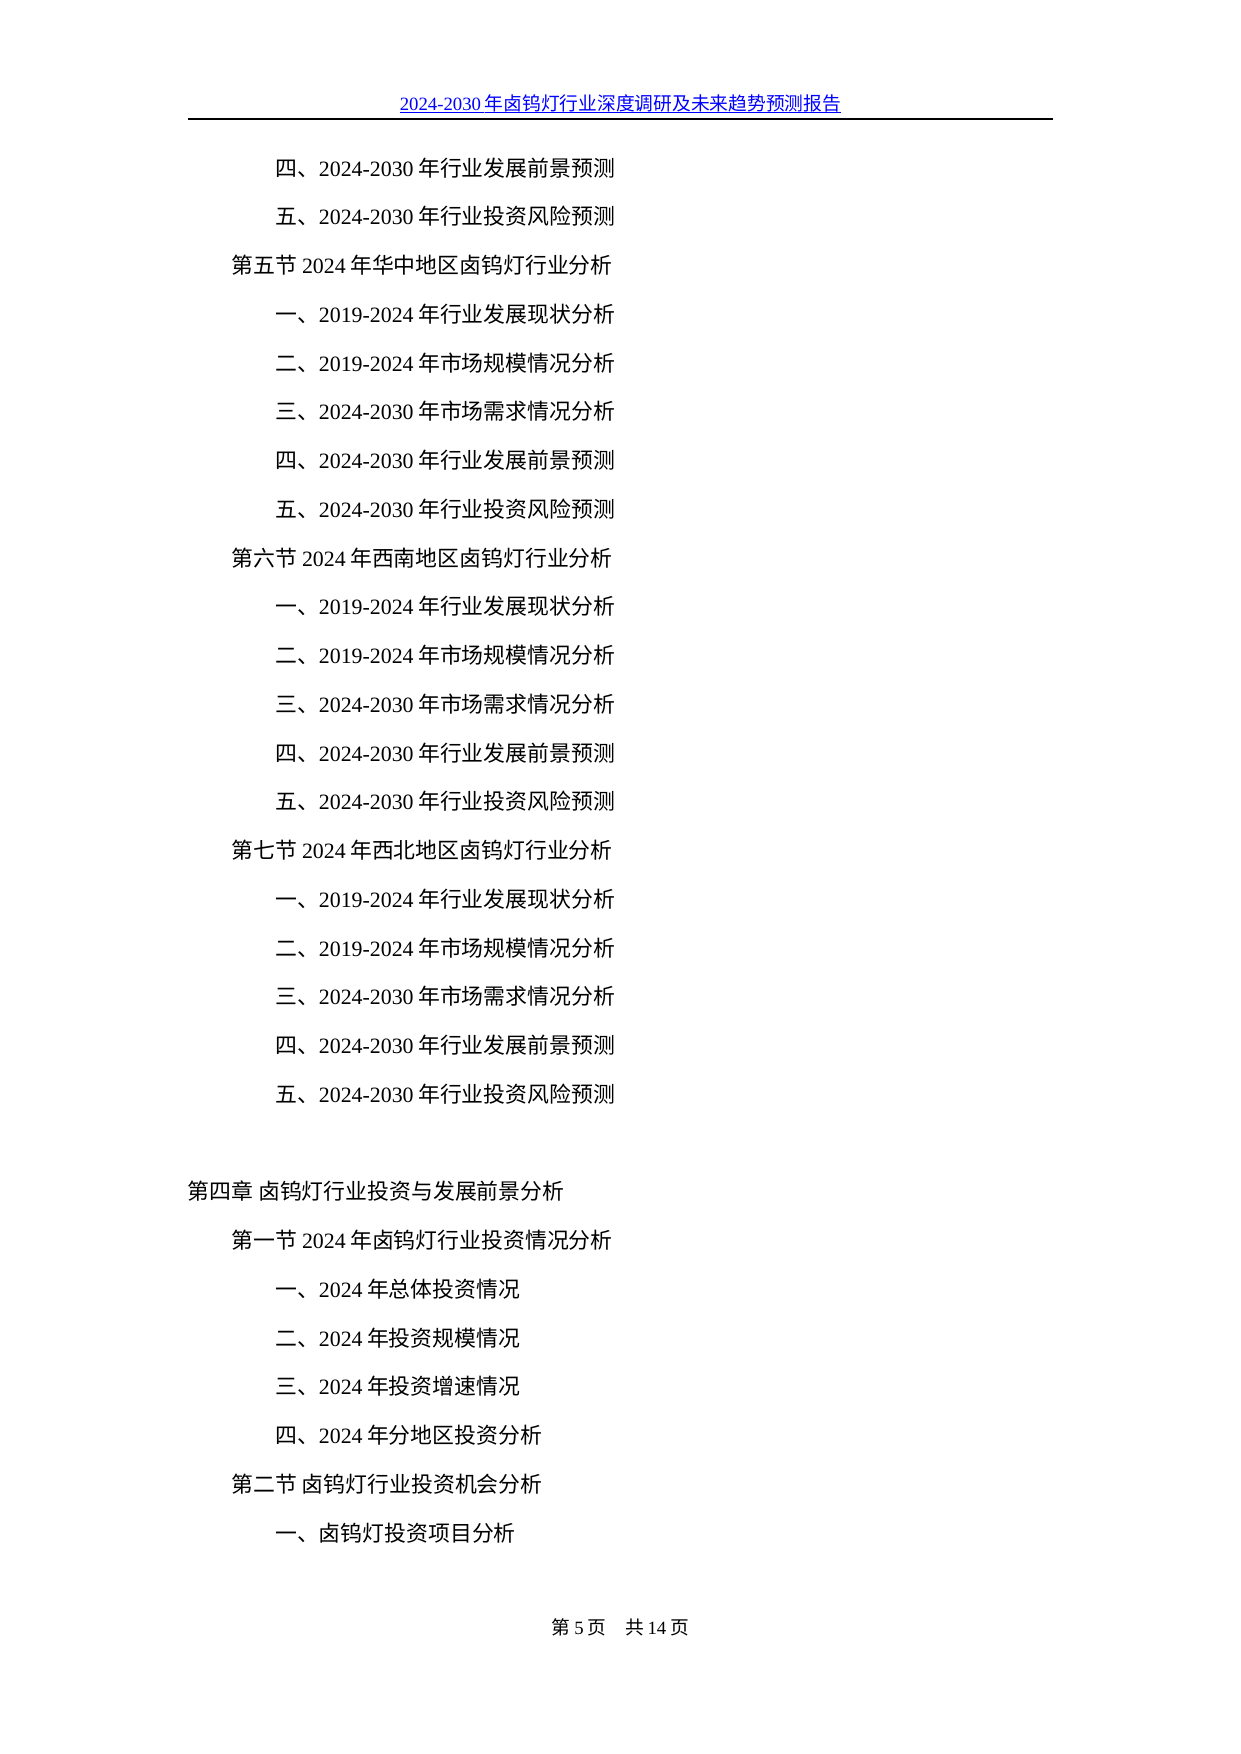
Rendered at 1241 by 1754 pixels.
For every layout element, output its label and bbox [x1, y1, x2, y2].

text [187, 150, 1053, 1548]
